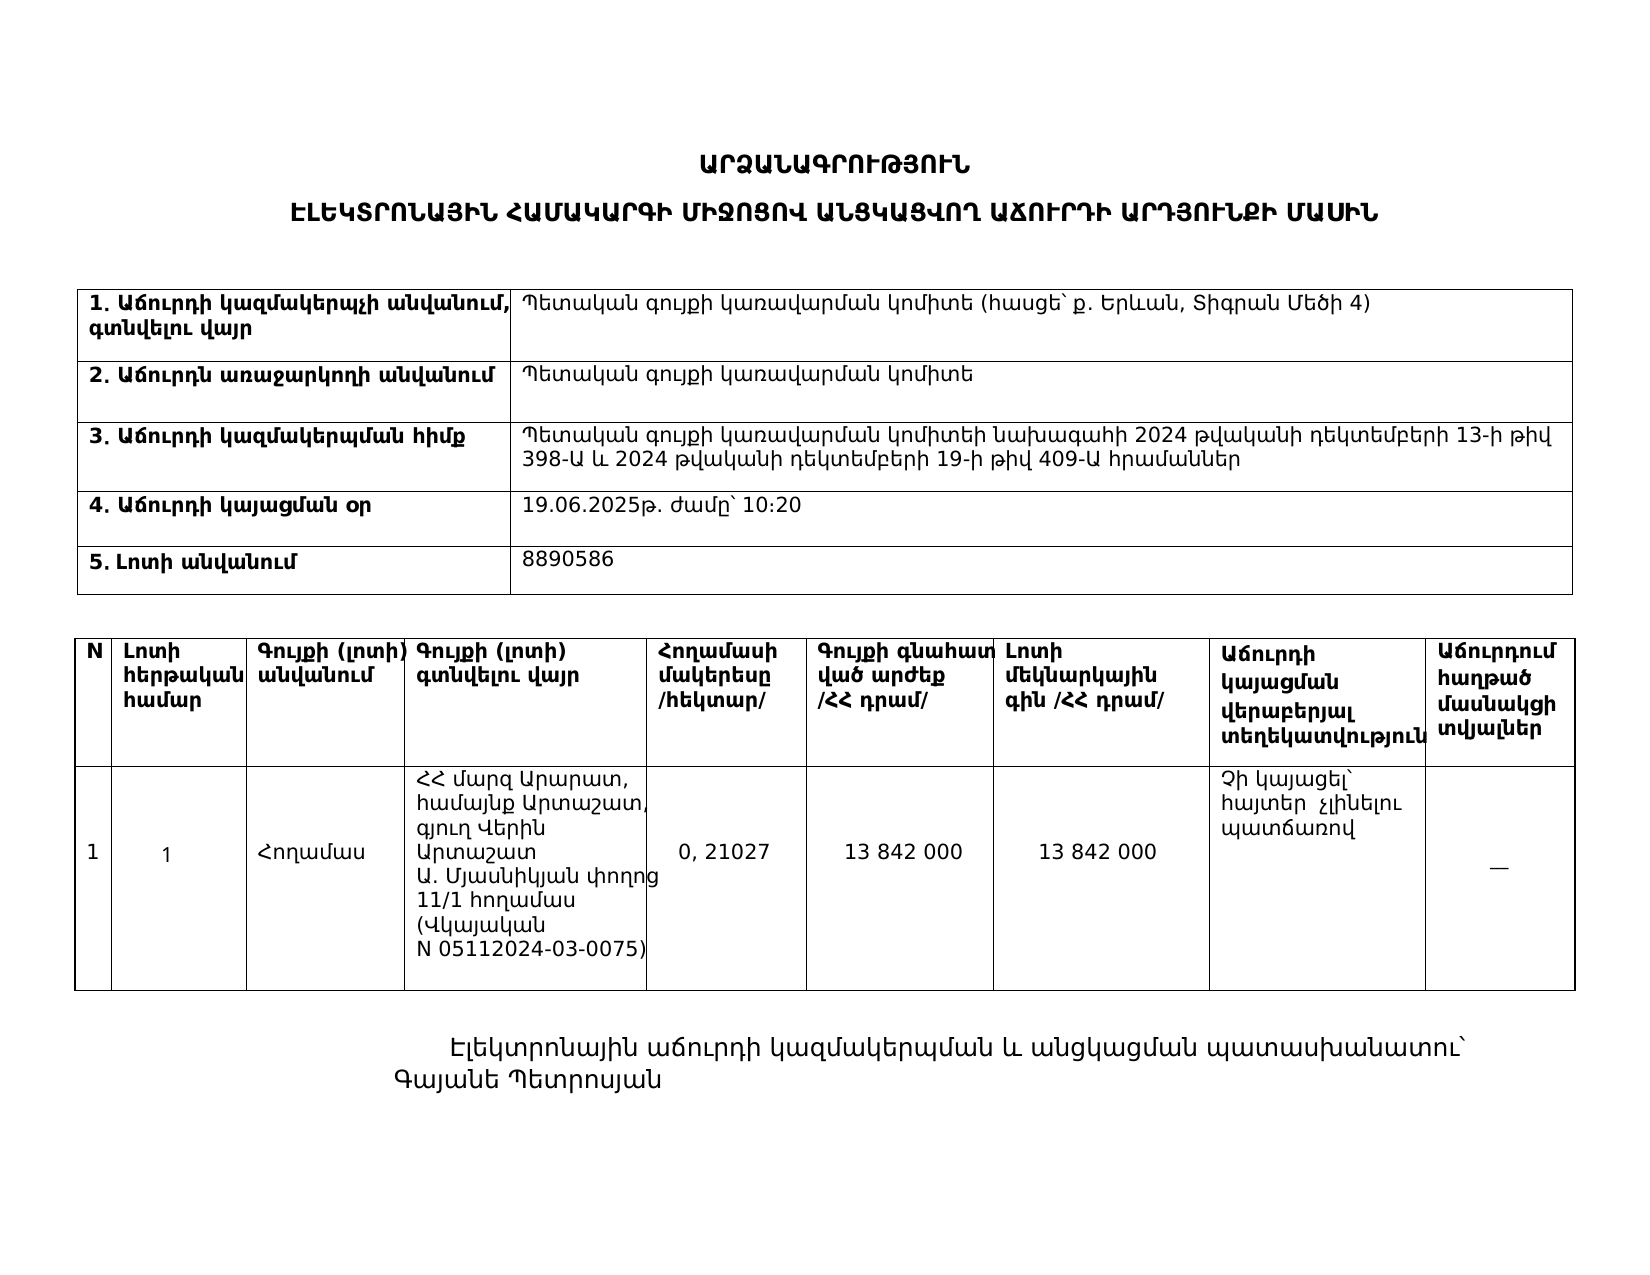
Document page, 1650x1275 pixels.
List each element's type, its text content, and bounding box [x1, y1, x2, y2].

table_cell Պետական գույքի կառավարման կոմիտեի նախագահի 2024 թվականի դեկտեմբերի 13-ի թիվ 398-Ա և 2024 թվականի դեկտեմբերի 19-ի թիվ 409-Ա հրամաններ [511, 423, 1572, 491]
table_cell Հողամաս [247, 767, 404, 990]
table_cell 3․ Աճուրդի կազմակերպման հիմք [78, 423, 510, 491]
table_header Լոտի հերթական համար [112, 639, 246, 766]
text Էլեկտրոնային աճուրդի կազմակերպման և անցկացման պատասխանատու՝ Գայանե Պետրոսյան [394, 1033, 1575, 1094]
text ԷԼԵԿՏՐՈՆԱՅԻՆ ՀԱՄԱԿԱՐԳԻ ՄԻՋՈՑՈՎ ԱՆՑԿԱՑՎՈՂ ԱՃՈՒՐԴԻ ԱՐԴՅՈՒՆՔԻ ՄԱՍԻՆ [131, 198, 1537, 227]
table_cell 13 842 000 [994, 767, 1209, 990]
table_cell 1 [112, 767, 246, 990]
table_header Գույքի (լոտի) գտնվելու վայր [405, 639, 646, 766]
table_cell 4․ Աճուրդի կայացման օր [78, 492, 510, 546]
table_header 1․ Աճուրդի կազմակերպչի անվանում, գտնվելու վայր [78, 290, 510, 361]
text ԱՐՁԱՆԱԳՐՈՒԹՅՈՒՆ [131, 150, 1537, 179]
table_header N [76, 639, 111, 766]
table_cell 13 842 000 [807, 767, 993, 990]
table_header Աճուրդի կայացման վերաբերյալ տեղեկատվություն [1210, 639, 1425, 766]
table_cell Չի կայացել՝ հայտեր չլինելու պատճառով [1210, 767, 1425, 990]
table_cell Պետական գույքի կառավարման կոմիտե [511, 362, 1572, 422]
table_cell ՀՀ մարզ Արարատ, համայնք Արտաշատ, գյուղ Վերին Արտաշատ Ա. Մյասնիկյան փողոց 11/1 հողամաս (Վկայական N 05112024-03-0075) [405, 767, 646, 990]
table_cell __ [1426, 767, 1574, 990]
table_cell 0, 21027 [647, 767, 806, 990]
table_header Աճուրդում հաղթած մասնակցի տվյալներ [1426, 639, 1574, 766]
table_header Գույքի (լոտի) անվանում [247, 639, 404, 766]
table_header Լոտի մեկնարկային գին /ՀՀ դրամ/ [994, 639, 1209, 766]
table_cell 19.06.2025թ․ ժամը՝ 10։20 [511, 492, 1572, 546]
table_cell 8890586 [511, 547, 1572, 594]
table_header Գույքի գնահատ ված արժեք /ՀՀ դրամ/ [807, 639, 993, 766]
table_cell 2․ Աճուրդն առաջարկողի անվանում [78, 362, 510, 422]
table_cell 1 [76, 767, 111, 990]
table_header Հողամասի մակերեսը /հեկտար/ [647, 639, 806, 766]
table_cell 5․ Լոտի անվանում [78, 547, 510, 594]
table_header Պետական գույքի կառավարման կոմիտե (հասցե՝ ք․ Երևան, Տիգրան Մեծի 4) [511, 290, 1572, 361]
